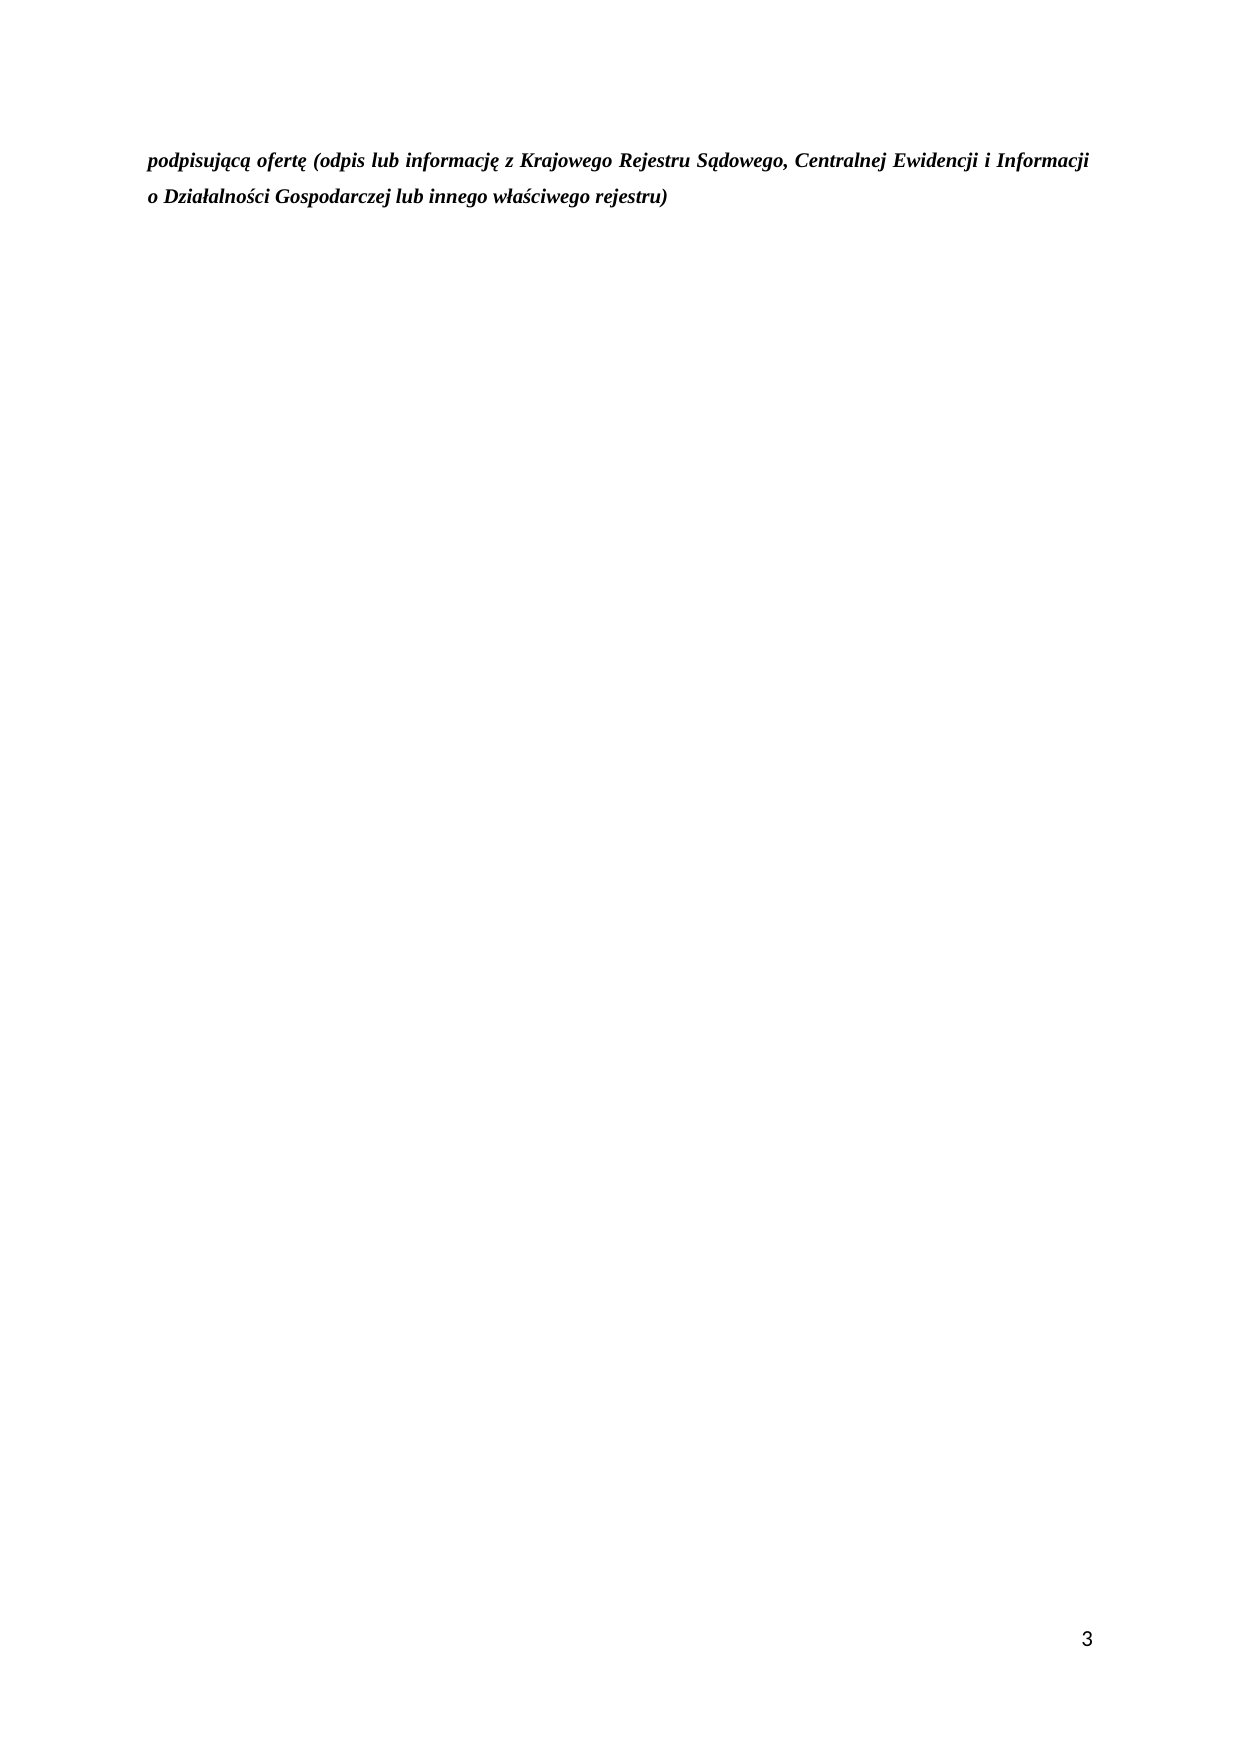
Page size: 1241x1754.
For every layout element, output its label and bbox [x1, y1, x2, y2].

text [148, 148, 1093, 208]
